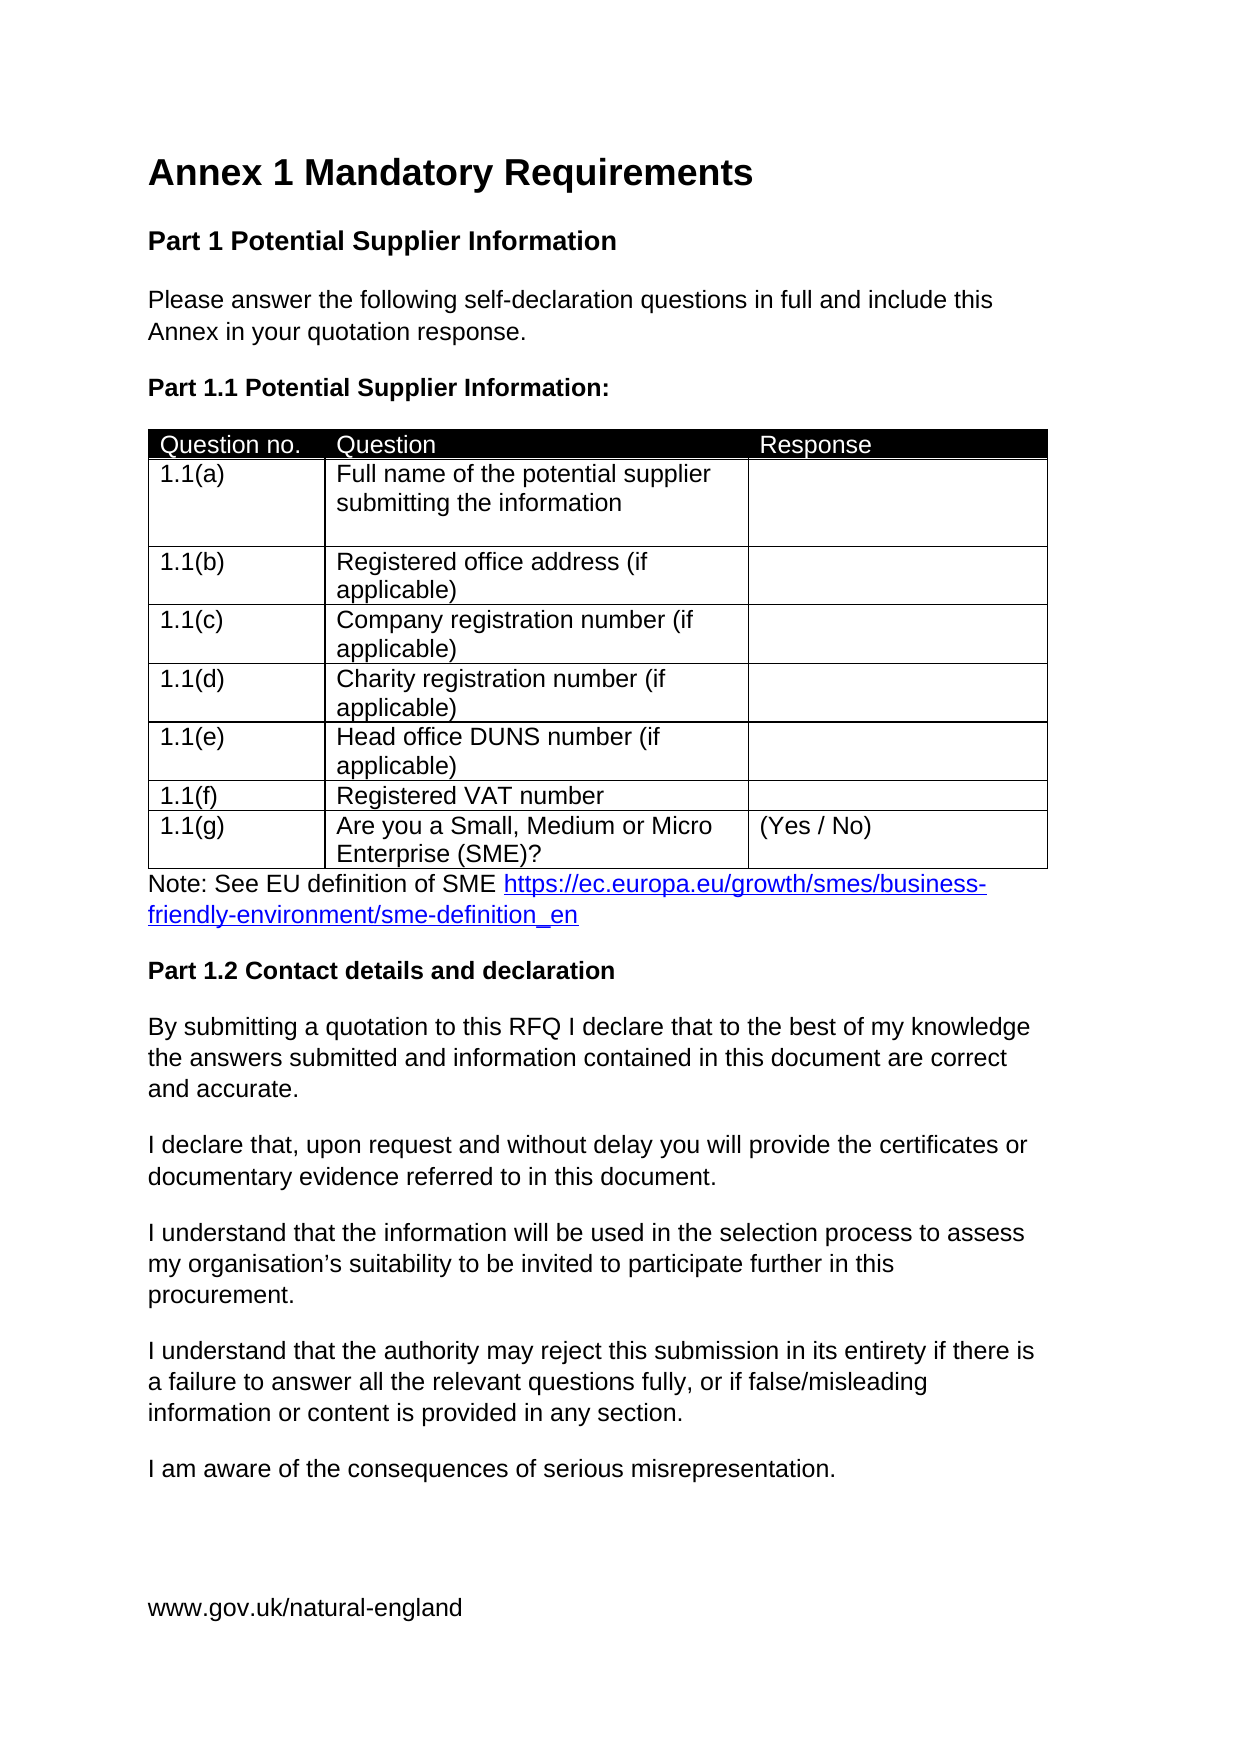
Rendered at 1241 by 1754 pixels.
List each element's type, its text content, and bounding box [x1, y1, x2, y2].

text Part 1.1 Potential Supplier Information: [148, 373, 1048, 401]
table_cell Full name of the potential supplier submitting the information [326, 460, 748, 546]
table_cell [749, 460, 1047, 546]
table_header Question no. [149, 430, 324, 458]
text Part 1.2 Contact details and declaration [148, 956, 1048, 985]
table_cell (Yes / No) [749, 811, 1047, 868]
table_cell 1.1(c) [149, 605, 324, 663]
title Annex 1 Mandatory Requirements [148, 150, 1048, 193]
text I understand that the information will be used in the selection process to assess my organisation’s suitability to be invited to participate further in this procurement. [148, 1218, 1048, 1308]
table_cell Head office DUNS number (if applicable) [326, 723, 748, 780]
table_header Response [749, 430, 1047, 458]
table_cell [749, 664, 1047, 721]
table_cell [749, 781, 1047, 810]
text I am aware of the consequences of serious misrepresentation. [148, 1454, 1048, 1483]
table_cell Company registration number (if applicable) [326, 605, 748, 663]
table_cell [749, 723, 1047, 780]
text Note: See EU definition of SME https://ec.europa.eu/growth/smes/business-friendly-environment/sme-definition_en [148, 869, 1048, 929]
subtitle Part 1 Potential Supplier Information [148, 224, 1048, 256]
table_cell 1.1(g) [149, 811, 324, 868]
table_cell [749, 547, 1047, 604]
table_cell Are you a Small, Medium or Micro Enterprise (SME)? [326, 811, 748, 868]
table_cell Charity registration number (if applicable) [326, 664, 748, 721]
table_cell 1.1(e) [149, 723, 324, 780]
text By submitting a quotation to this RFQ I declare that to the best of my knowledge the answers submitted and information contained in this document are correct and accurate. [148, 1012, 1048, 1103]
table_cell Registered VAT number [326, 781, 748, 810]
table_cell 1.1(f) [149, 781, 324, 810]
table_cell 1.1(a) [149, 460, 324, 546]
table_cell [749, 605, 1047, 663]
table_cell Registered office address (if applicable) [326, 547, 748, 604]
text Please answer the following self-declaration questions in full and include this Annex in your quotation response. [148, 286, 1048, 345]
table_cell 1.1(b) [149, 547, 324, 604]
table_header Question [326, 430, 748, 458]
text I declare that, upon request and without delay you will provide the certificates or documentary evidence referred to in this document. [148, 1131, 1048, 1190]
text I understand that the authority may reject this submission in its entirety if there is a failure to answer all the relevant questions fully, or if false/misleading information or content is provided in any section. [148, 1336, 1048, 1427]
table_cell 1.1(d) [149, 664, 324, 721]
